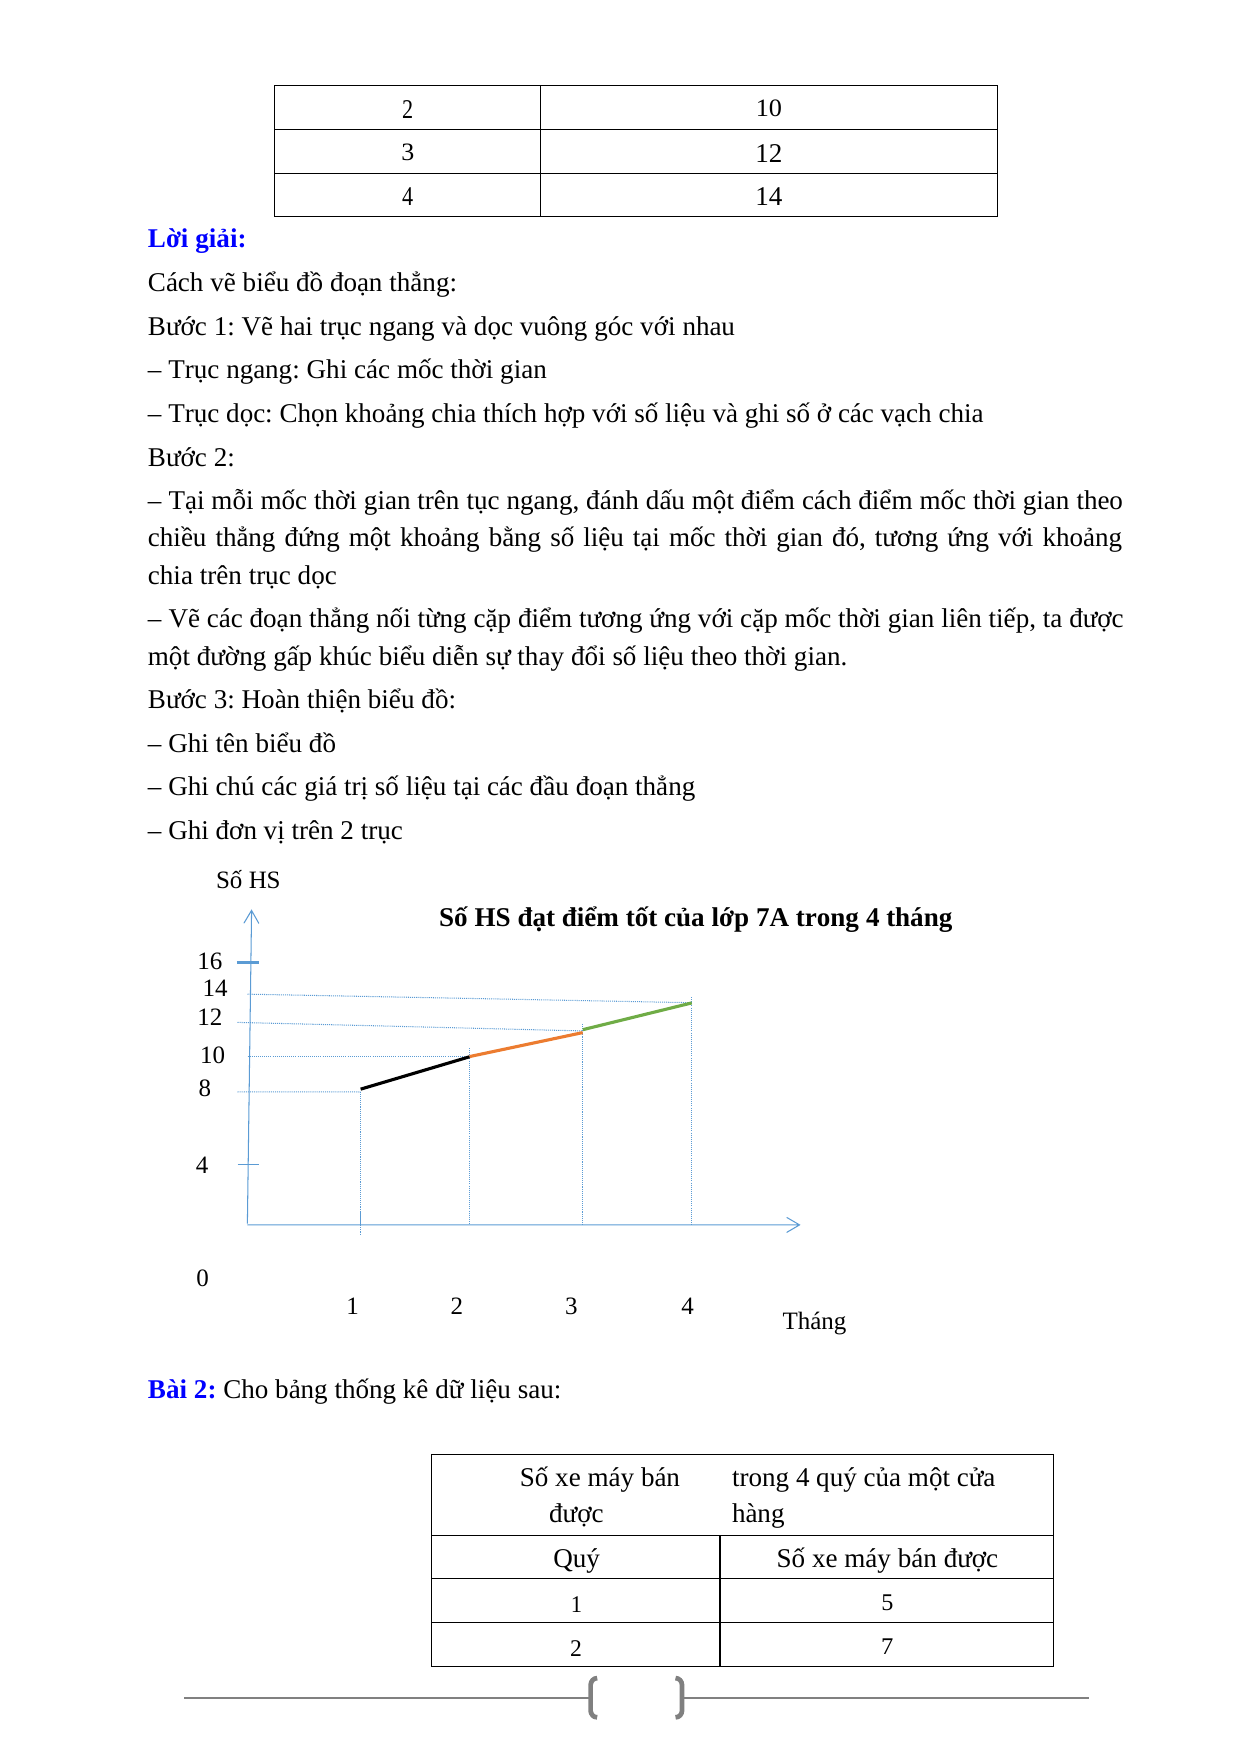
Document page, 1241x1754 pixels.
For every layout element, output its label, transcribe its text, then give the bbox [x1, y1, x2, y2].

text 8 [198, 1073, 1151, 1102]
text 14 [202, 975, 1151, 1001]
text Bước 3: Hoàn thiện biểu đồ: [148, 683, 1151, 714]
table_cell 5 [721, 1579, 1053, 1622]
table_cell 1 [432, 1579, 719, 1622]
list Vẽ các đoạn thẳng nối từng cặp điểm tương ứng với cặp mốc thời gian liên tiếp, ta được một đường gấp khúc biểu diễn sự thay đổi số liệu theo thời gian. [148, 602, 1125, 671]
table_cell 12 [541, 130, 997, 173]
text 12 [197, 1002, 1151, 1031]
text 1 2 3 4 [346, 1292, 698, 1320]
table_cell 14 [541, 174, 997, 216]
text 16 [197, 949, 1151, 975]
table_header 2 [275, 86, 540, 129]
list Tại mỗi mốc thời gian trên tục ngang, đánh dấu một điểm cách điểm mốc thời gian theo chiều thẳng đứng một khoảng bằng số liệu tại mốc thời gian đó, tương ứng với khoảng chia trên trục dọc [148, 484, 1124, 590]
text Tháng [782, 1306, 1151, 1334]
table_cell Quý [432, 1536, 719, 1578]
text 10 [200, 1041, 1151, 1069]
text Bước 1: Vẽ hai trục ngang và dọc vuông góc với nhau [148, 310, 1151, 341]
subtitle Số HS đạt điểm tốt của lớp 7A trong 4 tháng [439, 901, 1151, 933]
subtitle Lời giải: [148, 223, 1151, 254]
table_header Số xe máy bán được [432, 1455, 720, 1535]
table_cell 3 [275, 130, 540, 173]
table_header trong 4 quý của một cửa hàng [720, 1455, 1053, 1535]
list Trục dọc: Chọn khoảng chia thích hợp với số liệu và ghi số ở các vạch chia Bước 2: [148, 397, 984, 472]
text 4 [196, 1150, 1151, 1179]
table_cell Số xe máy bán được [721, 1536, 1053, 1578]
table_cell 2 [432, 1623, 719, 1666]
list Trục ngang: Ghi các mốc thời gian [148, 353, 1151, 384]
text Cách vẽ biểu đồ đoạn thẳng: [148, 266, 1151, 297]
table_cell 7 [721, 1623, 1053, 1666]
list Ghi chú các giá trị số liệu tại các đầu đoạn thẳng [148, 770, 1151, 802]
text Số HS [216, 865, 1151, 894]
list Ghi tên biểu đồ [148, 727, 1151, 758]
text Bài 2: Cho bảng thống kê dữ liệu sau: [148, 1373, 1151, 1404]
list Ghi đơn vị trên 2 trục [148, 814, 1151, 845]
table_header 10 [541, 86, 997, 129]
table_cell 4 [275, 174, 540, 216]
text 0 [196, 1264, 698, 1292]
